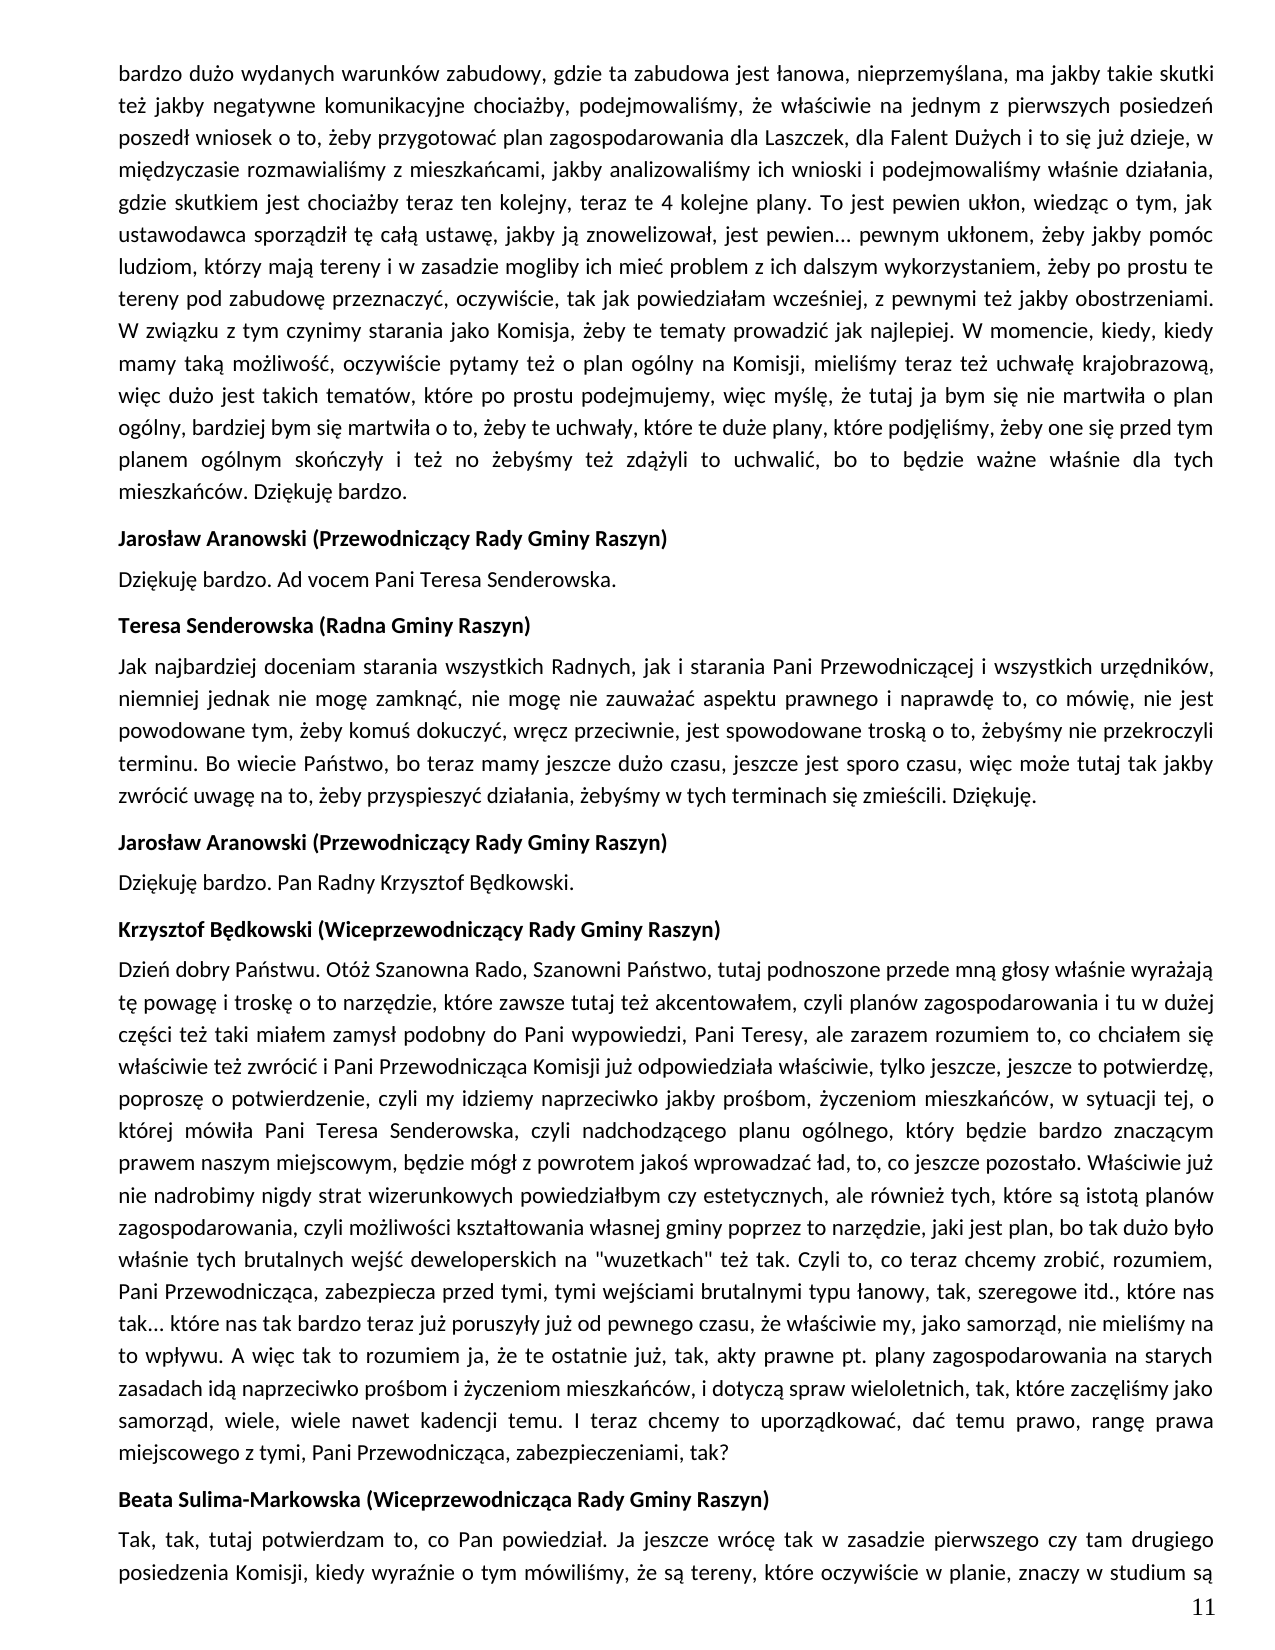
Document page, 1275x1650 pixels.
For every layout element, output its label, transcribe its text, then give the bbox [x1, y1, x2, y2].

text Dzień dobry Państwu. Otóż Szanowna Rado, Szanowni Państwo, tutaj podnoszone przede mną głosy właśnie wyrażają tę powagę i troskę o to narzędzie, które zawsze tutaj też akcentowałem, czyli planów zagospodarowania i tu w dużej części też taki miałem zamysł podobny do Pani wypowiedzi, Pani Teresy, ale zarazem rozumiem to, co chciałem się właściwie też zwrócić i Pani Przewodnicząca Komisji już odpowiedziała właściwie, tylko jeszcze, jeszcze to potwierdzę, poproszę o potwierdzenie, czyli my idziemy naprzeciwko jakby prośbom, życzeniom mieszkańców, w sytuacji tej, o której mówiła Pani Teresa Senderowska, czyli nadchodzącego planu ogólnego, który będzie bardzo znaczącym prawem naszym miejscowym, będzie mógł z powrotem jakoś wprowadzać ład, to, co jeszcze pozostało. Właściwie już nie nadrobimy nigdy strat wizerunkowych powiedziałbym czy estetycznych, ale również tych, które są istotą planów zagospodarowania, czyli możliwości kształtowania własnej gminy poprzez to narzędzie, jaki jest plan, bo tak dużo było właśnie tych brutalnych wejść deweloperskich na "wuzetkach" też tak. Czyli to, co teraz chcemy zrobić, rozumiem, Pani Przewodnicząca, zabezpiecza przed tymi, tymi wejściami brutalnymi typu łanowy, tak, szeregowe itd., które nas tak... które nas tak bardzo teraz już poruszyły już od pewnego czasu, że właściwie my, jako samorząd, nie mieliśmy na to wpływu. A więc tak to rozumiem ja, że te ostatnie już, tak, akty prawne pt. plany zagospodarowania na starych zasadach idą naprzeciwko prośbom i życzeniom mieszkańców, i dotyczą spraw wieloletnich, tak, które zaczęliśmy jako samorząd, wiele, wiele nawet kadencji temu. I teraz chcemy to uporządkować, dać temu prawo, rangę prawa miejscowego z tymi, Pani Przewodnicząca, zabezpieczeniami, tak? [118, 955, 1216, 1466]
text Dziękuję bardzo. Ad vocem Pani Teresa Senderowska. [118, 565, 1216, 593]
subtitle Jarosław Aranowski (Przewodniczący Rady Gminy Raszyn) [118, 828, 1216, 856]
subtitle Jarosław Aranowski (Przewodniczący Rady Gminy Raszyn) [118, 524, 1216, 552]
subtitle Krzysztof Będkowski (Wiceprzewodniczący Rady Gminy Raszyn) [118, 915, 1216, 943]
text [118, 59, 1216, 506]
text Dziękuję bardzo. Pan Radny Krzysztof Będkowski. [118, 868, 1216, 896]
text Jak najbardziej doceniam starania wszystkich Radnych, jak i starania Pani Przewodniczącej i wszystkich urzędników, niemniej jednak nie mogę zamknąć, nie mogę nie zauważać aspektu prawnego i naprawdę to, co mówię, nie jest powodowane tym, żeby komuś dokuczyć, wręcz przeciwnie, jest spowodowane troską o to, żebyśmy nie przekroczyli terminu. Bo wiecie Państwo, bo teraz mamy jeszcze dużo czasu, jeszcze jest sporo czasu, więc może tutaj tak jakby zwrócić uwagę na to, żeby przyspieszyć działania, żebyśmy w tych terminach się zmieścili. Dziękuję. [118, 652, 1216, 809]
subtitle Teresa Senderowska (Radna Gminy Raszyn) [118, 612, 1216, 639]
subtitle Beata Sulima-Markowska (Wiceprzewodnicząca Rady Gminy Raszyn) [118, 1485, 1216, 1513]
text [118, 1526, 1216, 1586]
